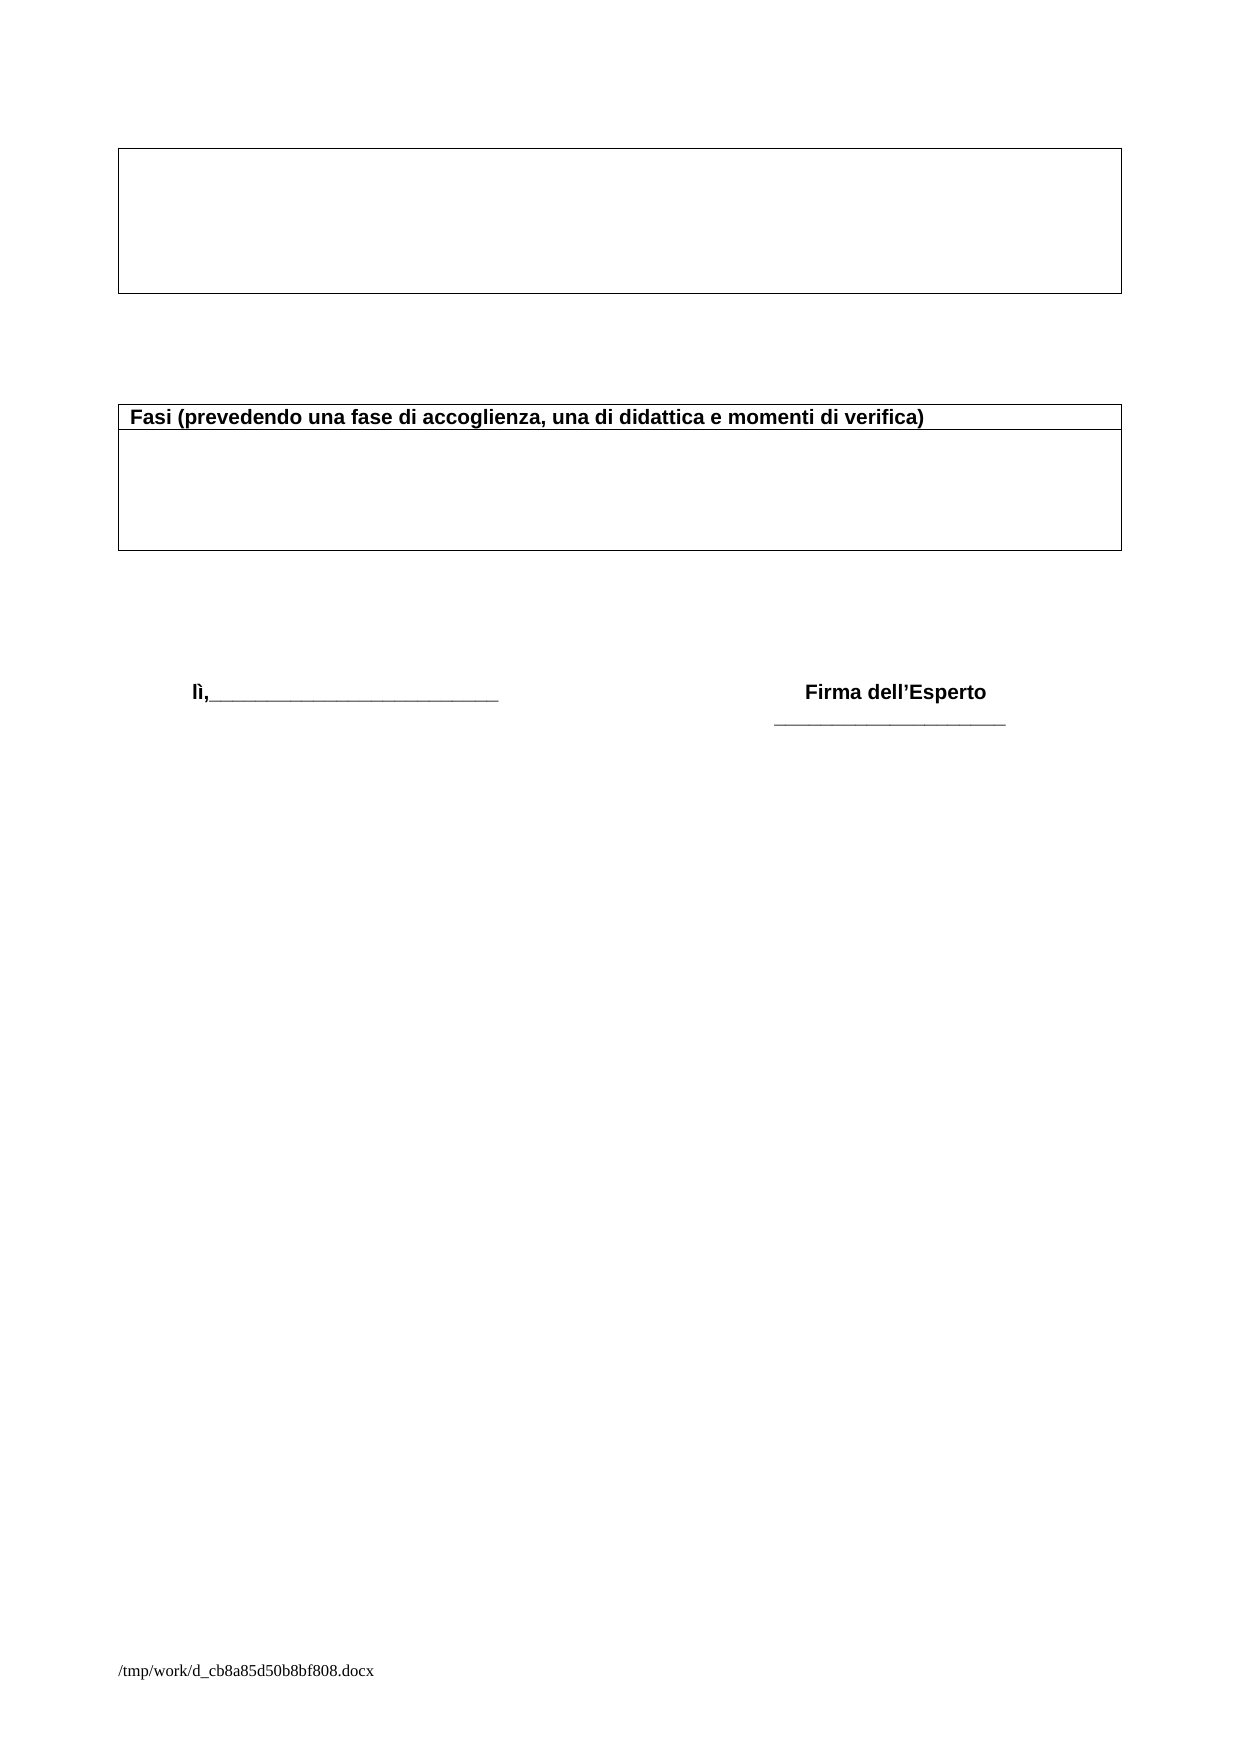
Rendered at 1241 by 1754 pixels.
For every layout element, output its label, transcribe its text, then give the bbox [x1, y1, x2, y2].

table_cell [119, 149, 1121, 292]
table_cell [119, 430, 1121, 549]
text ____________________ [192, 704, 1122, 728]
table_header Fasi (prevedendo una fase di accoglienza, una di didattica e momenti di verifica) [119, 405, 1121, 429]
text lì,_________________________ Firma dell’Esperto [192, 680, 1122, 704]
